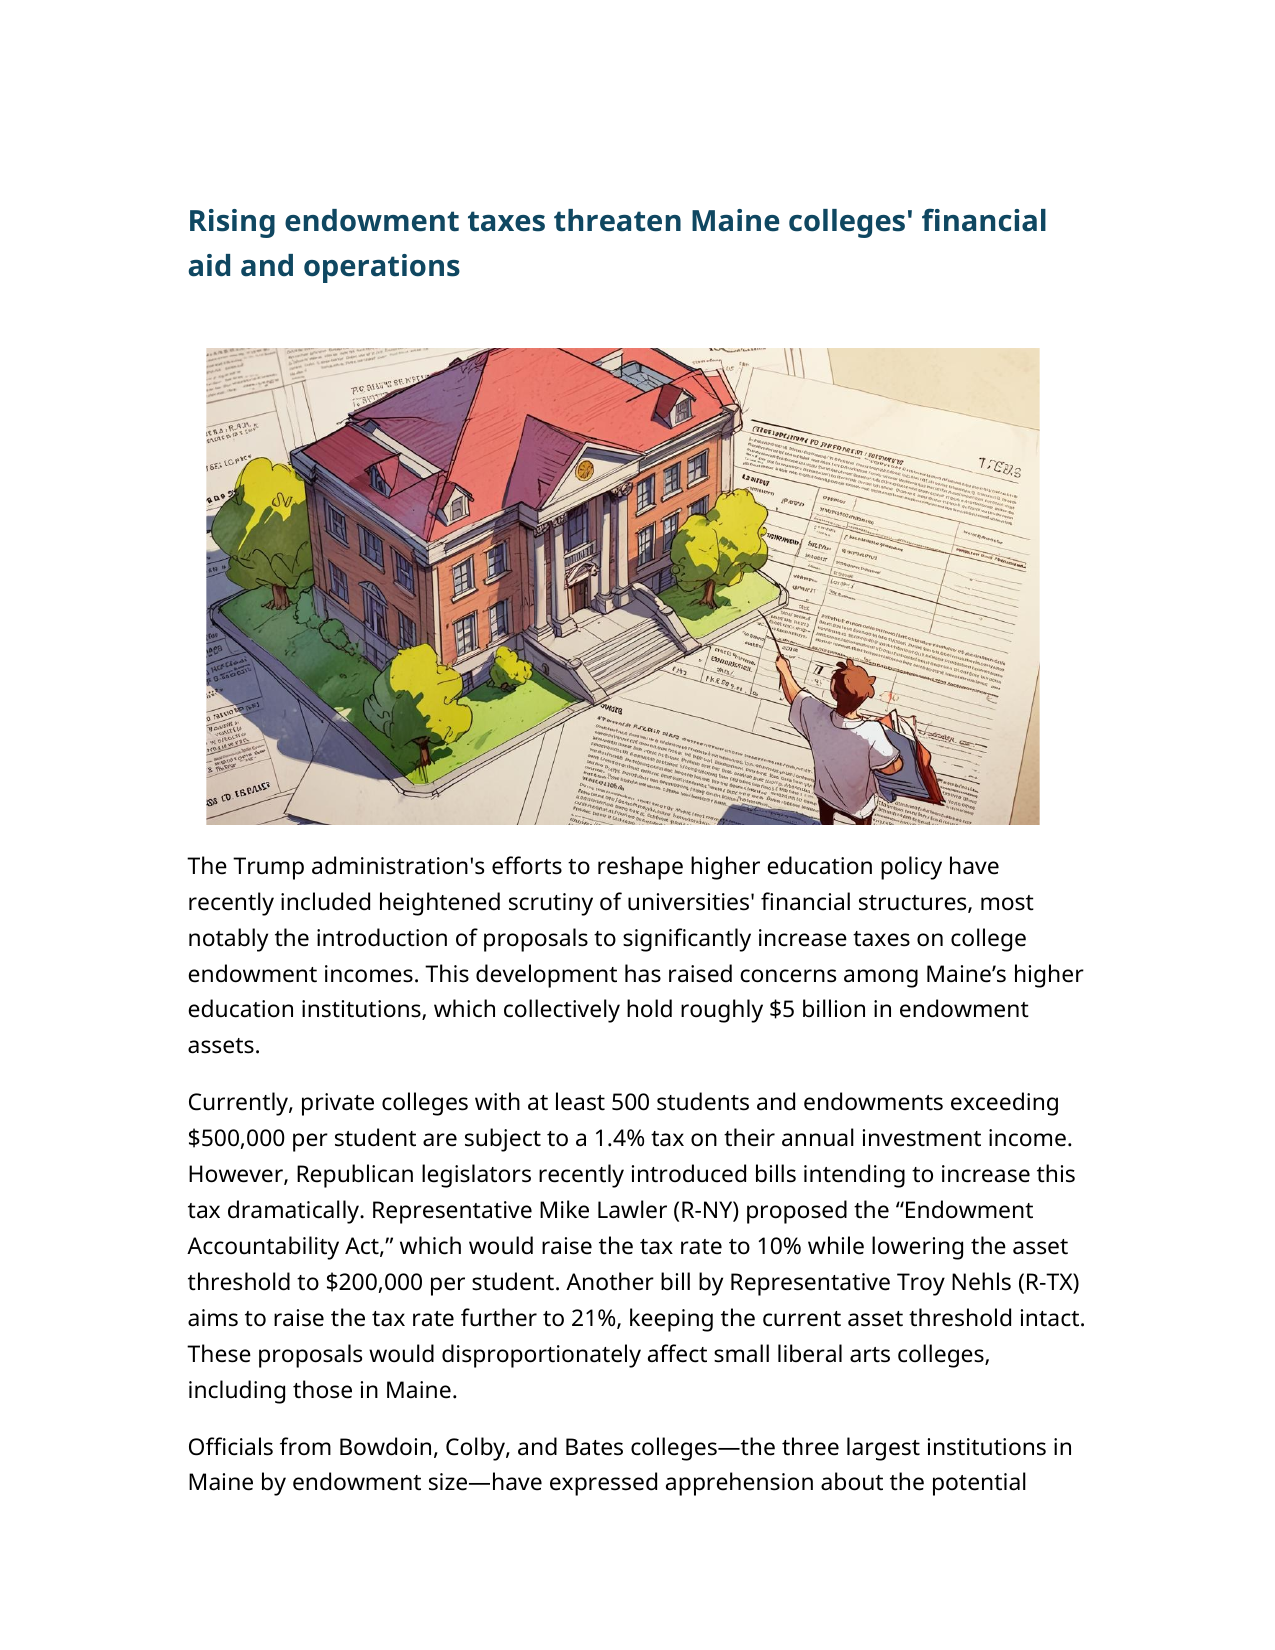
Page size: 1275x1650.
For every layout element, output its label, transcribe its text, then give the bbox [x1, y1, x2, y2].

text Currently, private colleges with at least 500 students and endowments exceeding $500,000 per student are subject to a 1.4% tax on their annual investment income. However, Republican legislators recently introduced bills intending to increase this tax dramatically. Representative Mike Lawler (R-NY) proposed the “Endowment Accountability Act,” which would raise the tax rate to 10% while lowering the asset threshold to $200,000 per student. Another bill by Representative Troy Nehls (R-TX) aims to raise the tax rate further to 21%, keeping the current asset threshold intact. These proposals would disproportionately affect small liberal arts colleges, including those in Maine. [187, 1086, 1087, 1405]
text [187, 1430, 1087, 1498]
picture [206, 348, 1040, 825]
subtitle Rising endowment taxes threaten Maine colleges' financial aid and operations [187, 200, 1087, 285]
text The Trump administration's efforts to reshape higher education policy have recently included heightened scrutiny of universities' financial structures, most notably the introduction of proposals to significantly increase taxes on college endowment incomes. This development has raised concerns among Maine’s higher education institutions, which collectively hold roughly $5 billion in endowment assets. [187, 850, 1087, 1061]
